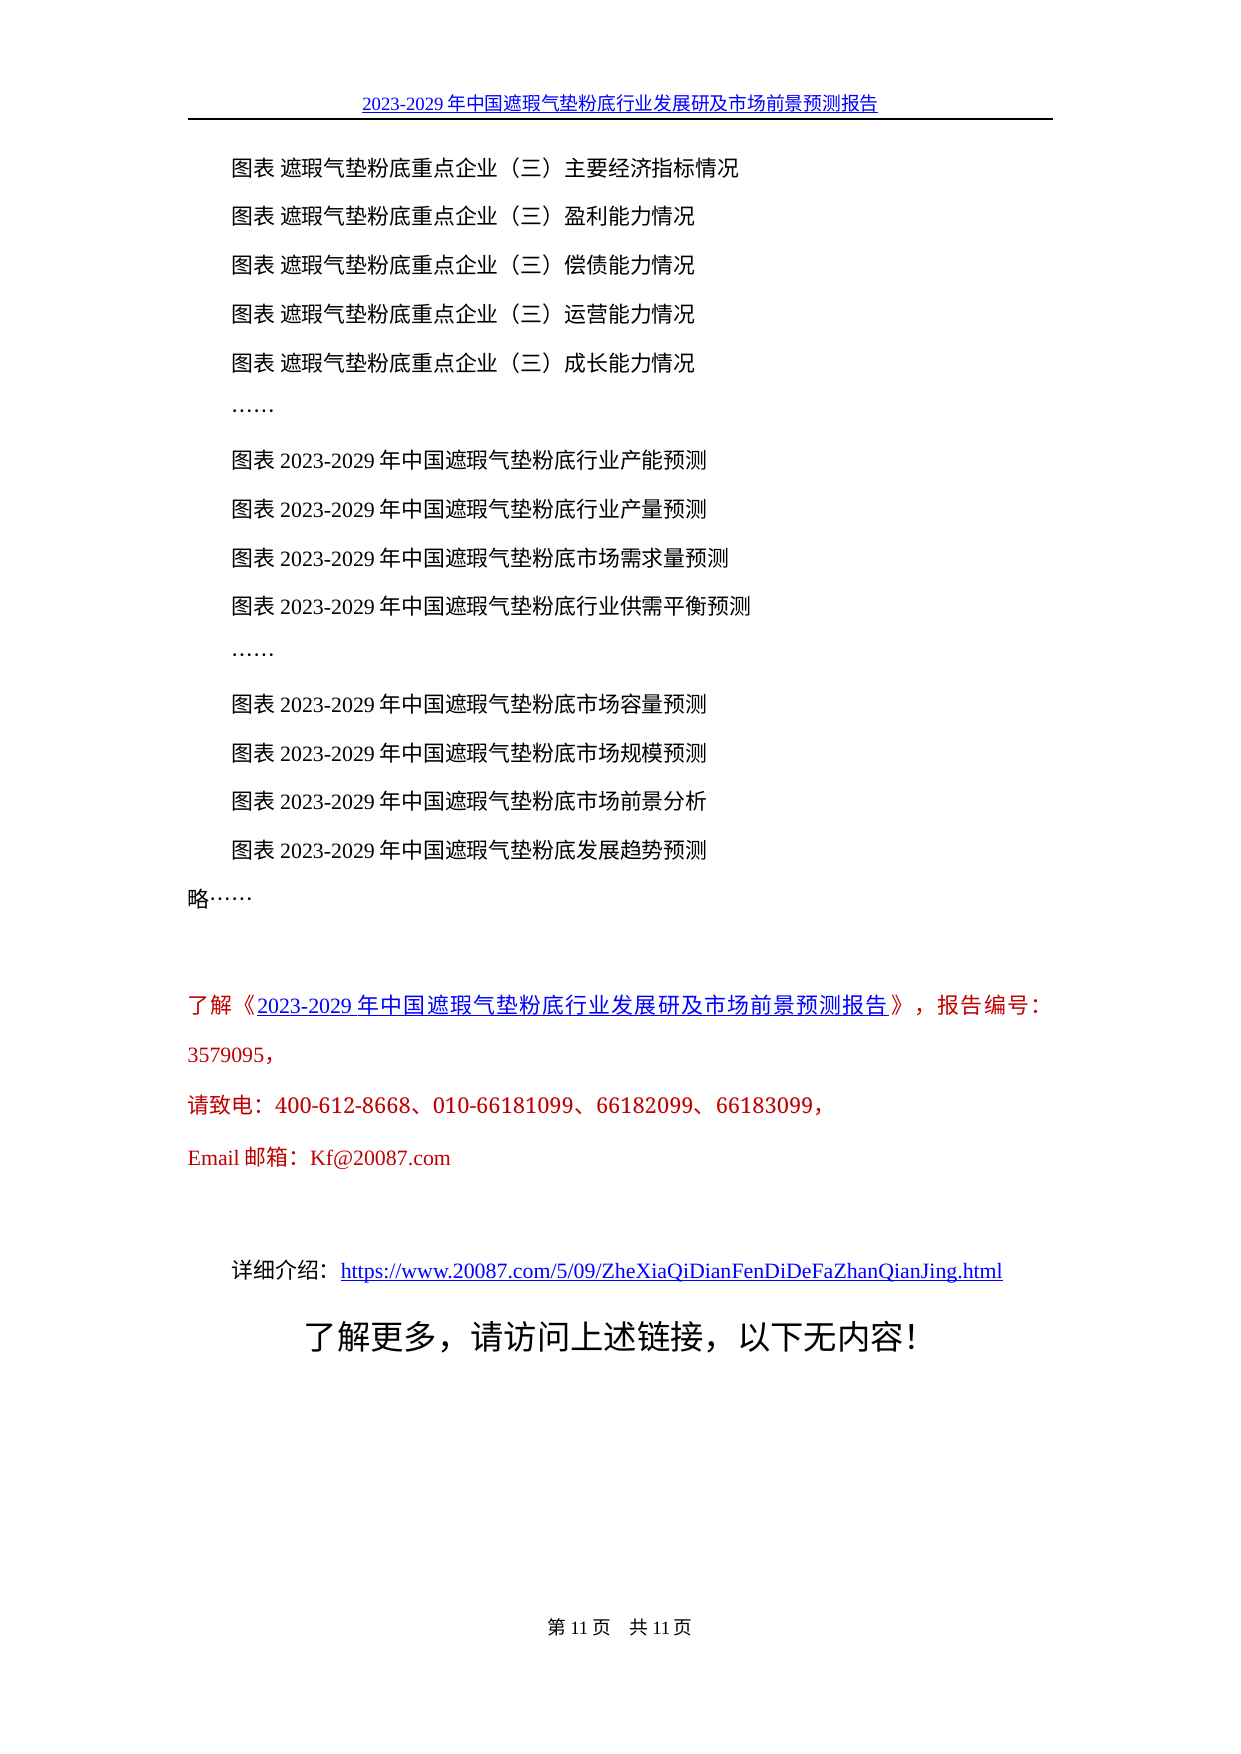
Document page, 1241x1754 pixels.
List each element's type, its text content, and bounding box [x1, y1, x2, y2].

text Email邮箱：Kf@20087.com [187, 1140, 1053, 1172]
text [187, 150, 1053, 914]
title 了解更多，请访问上述链接，以下无内容！ [187, 1303, 1053, 1368]
text 详细介绍：https://www.20087.com/5/09/ZheXiaQiDianFenDiDeFaZhanQianJing.html [187, 1253, 1053, 1285]
text 了解《2023-2029年中国遮瑕气垫粉底行业发展研及市场前景预测报告》，报告编号：3579095， [187, 988, 1053, 1069]
text 请致电：400-612-8668、010-66181099、66182099、66183099， [187, 1088, 1053, 1121]
